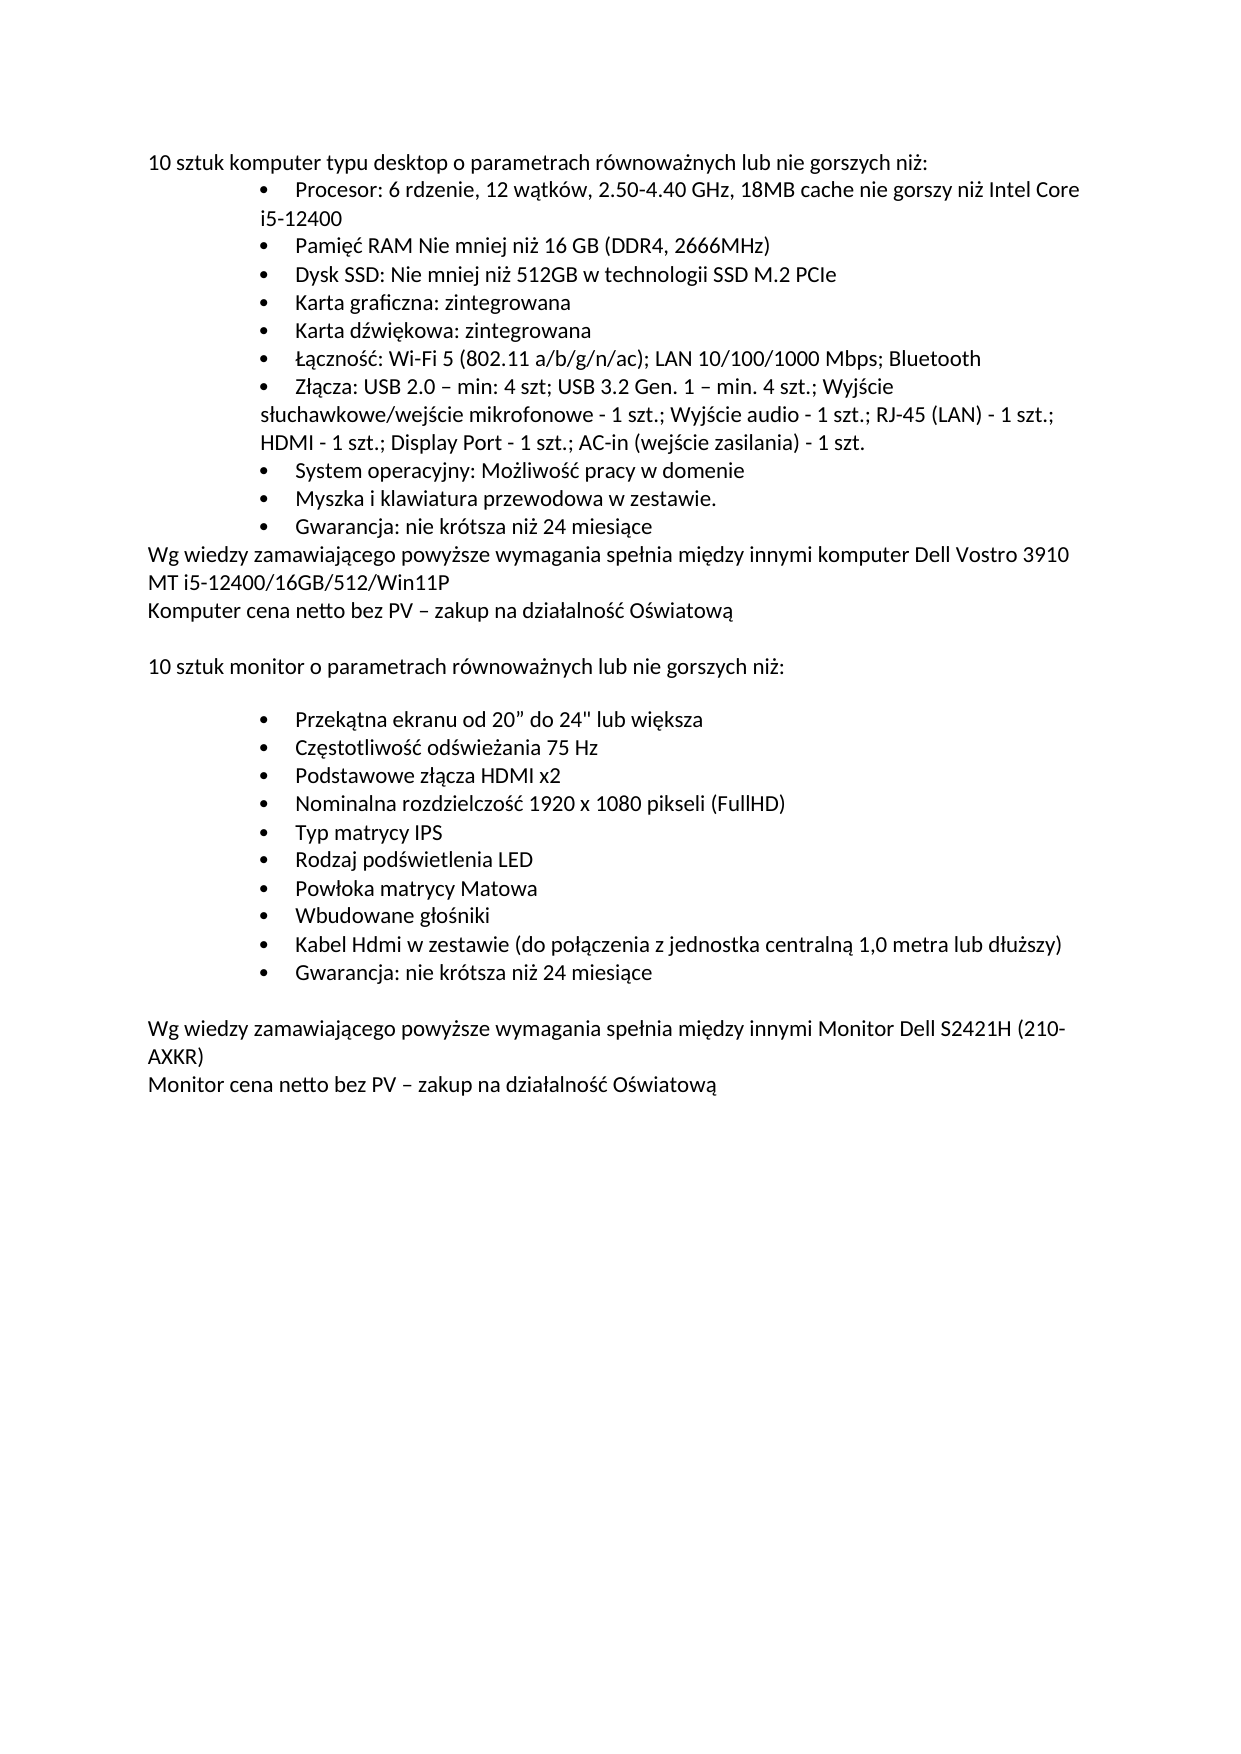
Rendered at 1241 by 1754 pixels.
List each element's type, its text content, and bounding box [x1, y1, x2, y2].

text Monitor cena netto bez PV – zakup na działalność Oświatową [148, 1070, 1093, 1098]
list Gwarancja: nie krótsza niż 24 miesiące [260, 958, 1093, 986]
text Wg wiedzy zamawiającego powyższe wymagania spełnia między innymi komputer Dell Vostro 3910 MT i5-12400/16GB/512/Win11P [148, 540, 1093, 596]
text 10 sztuk monitor o parametrach równoważnych lub nie gorszych niż: [148, 652, 1093, 680]
list Typ matrycy IPS [260, 818, 1093, 846]
list System operacyjny: Możliwość pracy w domenie [260, 456, 1093, 484]
list Nominalna rozdzielczość 1920 x 1080 pikseli (FullHD) [260, 789, 1093, 818]
list Dysk SSD: Nie mniej niż 512GB w technologii SSD M.2 PCIe [260, 260, 1093, 288]
list Częstotliwość odświeżania 75 Hz [260, 733, 1093, 762]
list Wbudowane głośniki [260, 902, 1093, 930]
list Karta dźwiękowa: zintegrowana [260, 316, 1093, 344]
list Powłoka matrycy Matowa [260, 874, 1093, 902]
list Gwarancja: nie krótsza niż 24 miesiące [260, 512, 1093, 540]
list Rodzaj podświetlenia LED [260, 846, 1093, 874]
text Komputer cena netto bez PV – zakup na działalność Oświatową [148, 596, 1093, 624]
text 10 sztuk komputer typu desktop o parametrach równoważnych lub nie gorszych niż: [148, 148, 1093, 176]
list Kabel Hdmi w zestawie (do połączenia z jednostka centralną 1,0 metra lub dłuższy) [260, 930, 1093, 958]
list Karta graficzna: zintegrowana [260, 288, 1093, 316]
list Złącza: USB 2.0 – min: 4 szt; USB 3.2 Gen. 1 – min. 4 szt.; Wyjście słuchawkowe/wejście mikrofonowe - 1 szt.; Wyjście audio - 1 szt.; RJ-45 (LAN) - 1 szt.; HDMI - 1 szt.; Display Port - 1 szt.; AC-in (wejście zasilania) - 1 szt. [260, 372, 1093, 456]
list Pamięć RAM Nie mniej niż 16 GB (DDR4, 2666MHz) [260, 232, 1093, 260]
list Łączność: Wi-Fi 5 (802.11 a/b/g/n/ac); LAN 10/100/1000 Mbps; Bluetooth [260, 344, 1093, 372]
text Wg wiedzy zamawiającego powyższe wymagania spełnia między innymi Monitor Dell S2421H (210-AXKR) [148, 1014, 1093, 1070]
list Procesor: 6 rdzenie, 12 wątków, 2.50-4.40 GHz, 18MB cache nie gorszy niż Intel Core i5-12400 [260, 176, 1093, 232]
list Przekątna ekranu od 20” do 24" lub większa [260, 706, 1093, 733]
list Podstawowe złącza HDMI x2 [260, 762, 1093, 789]
list Myszka i klawiatura przewodowa w zestawie. [260, 484, 1093, 512]
